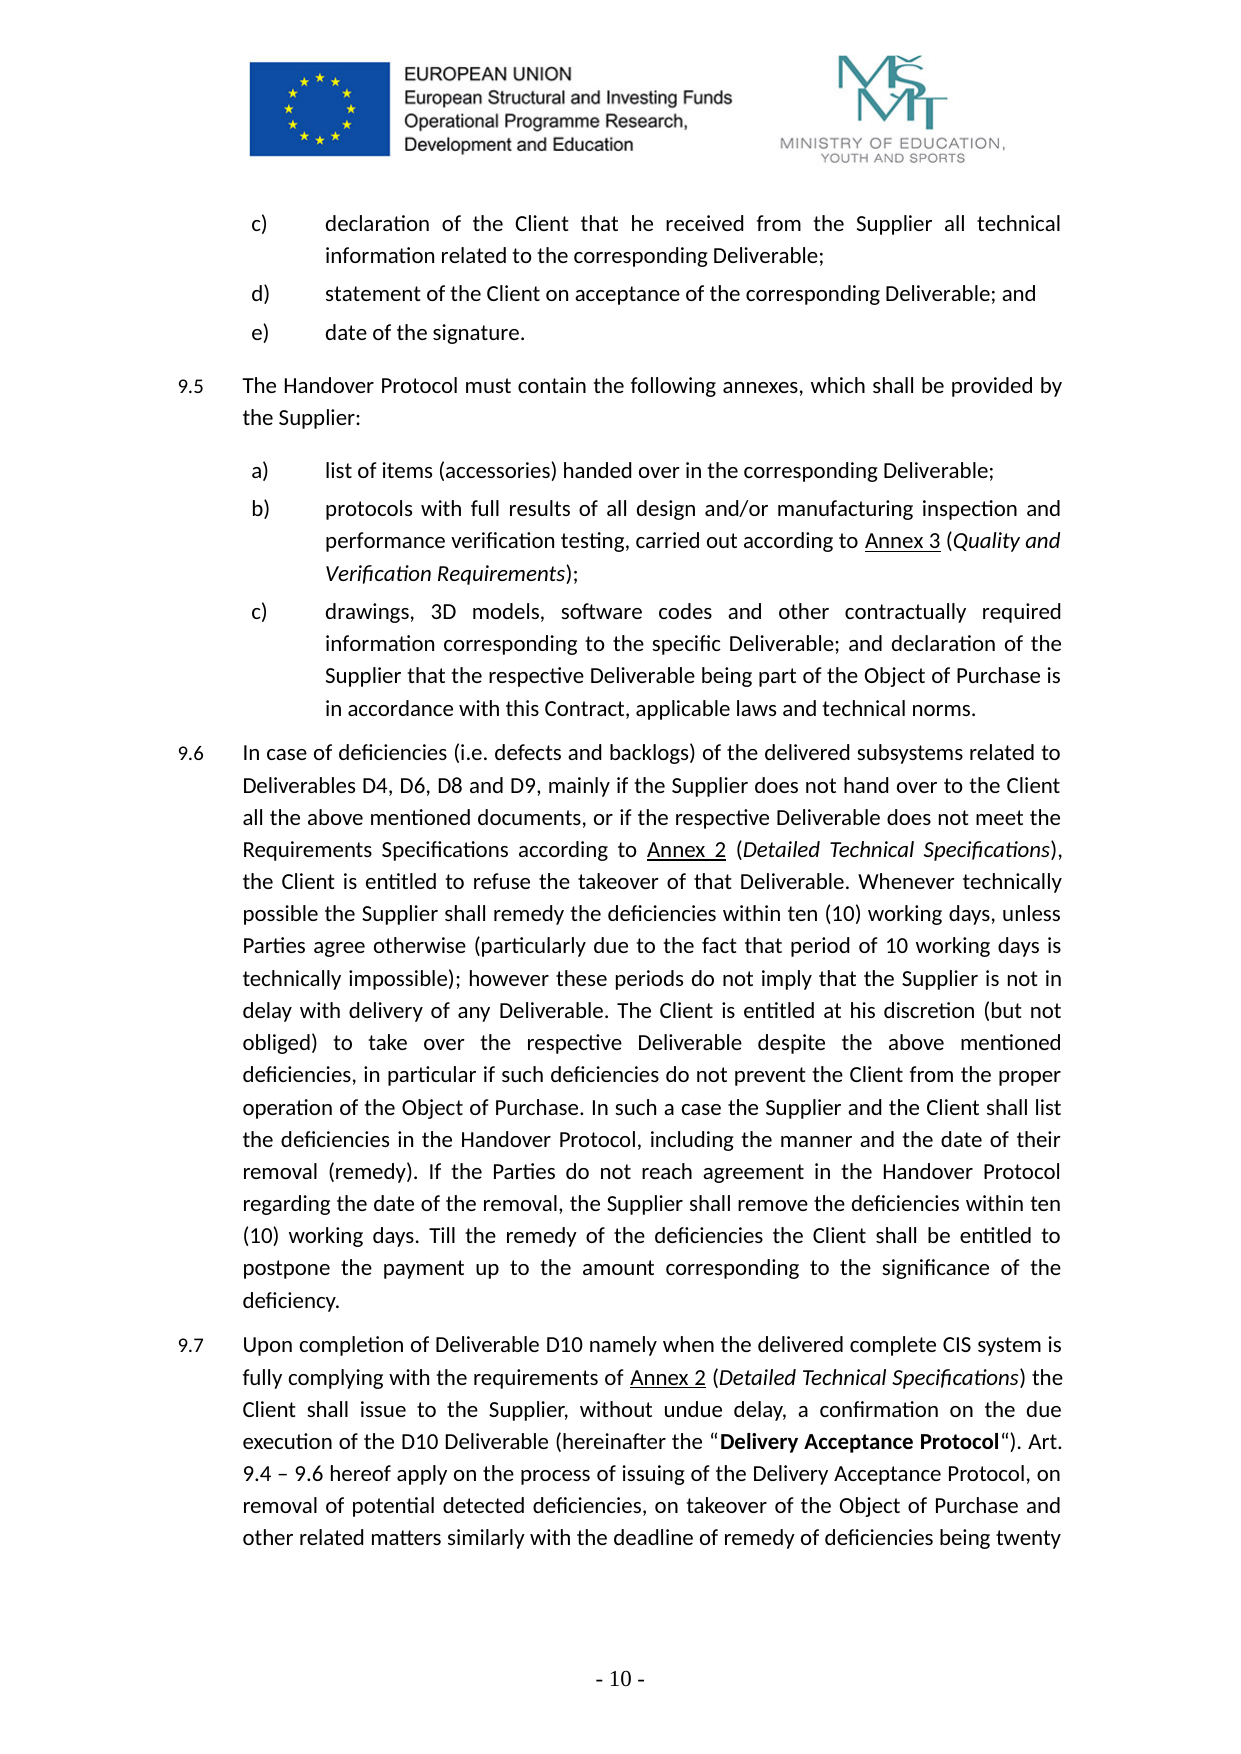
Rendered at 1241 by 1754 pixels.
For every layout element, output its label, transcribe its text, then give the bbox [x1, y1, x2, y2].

subtitle statement of the Client on acceptance of the corresponding Deliverable; and [251, 279, 1063, 307]
subtitle drawings, 3D models, software codes and other contractually required information corresponding to the specific Deliverable; and declaration of the Supplier that the respective Deliverable being part of the Object of Purchase is in accordance with this Contract, applicable laws and technical norms. [251, 597, 1063, 722]
subtitle declaration of the Client that he received from the Supplier all technical information related to the corresponding Deliverable; [251, 209, 1063, 269]
subtitle In case of deficiencies (i.e. defects and backlogs) of the delivered subsystems related to Deliverables D4, D6, D8 and D9, mainly if the Supplier does not hand over to the Client all the above mentioned documents, or if the respective Deliverable does not meet the Requirements Specifications according to Annex 2 (Detailed Technical Specifications), the Client is entitled to refuse the takeover of that Deliverable. Whenever technically possible the Supplier shall remedy the deficiencies within ten (10) working days, unless Parties agree otherwise (particularly due to the fact that period of 10 working days is technically impossible); however these periods do not imply that the Supplier is not in delay with delivery of any Deliverable. The Client is entitled at his discretion (but not obliged) to take over the respective Deliverable despite the above mentioned deficiencies, in particular if such deficiencies do not prevent the Client from the proper operation of the Object of Purchase. In such a case the Supplier and the Client shall list the deficiencies in the Handover Protocol, including the manner and the date of their removal (remedy). If the Parties do not reach agreement in the Handover Protocol regarding the date of the removal, the Supplier shall remove the deficiencies within ten (10) working days. Till the remedy of the deficiencies the Client shall be entitled to postpone the payment up to the amount corresponding to the significance of the deficiency. [177, 738, 1063, 1314]
subtitle protocols with full results of all design and/or manufacturing inspection and performance verification testing, carried out according to Annex 3 (Quality and Verification Requirements); [251, 494, 1063, 587]
subtitle date of the signature. [251, 318, 1063, 346]
subtitle list of items (accessories) handed over in the corresponding Deliverable; [251, 456, 1063, 484]
picture [224, 40, 1025, 174]
subtitle The Handover Protocol must contain the following annexes, which shall be provided by the Supplier: [177, 371, 1063, 431]
